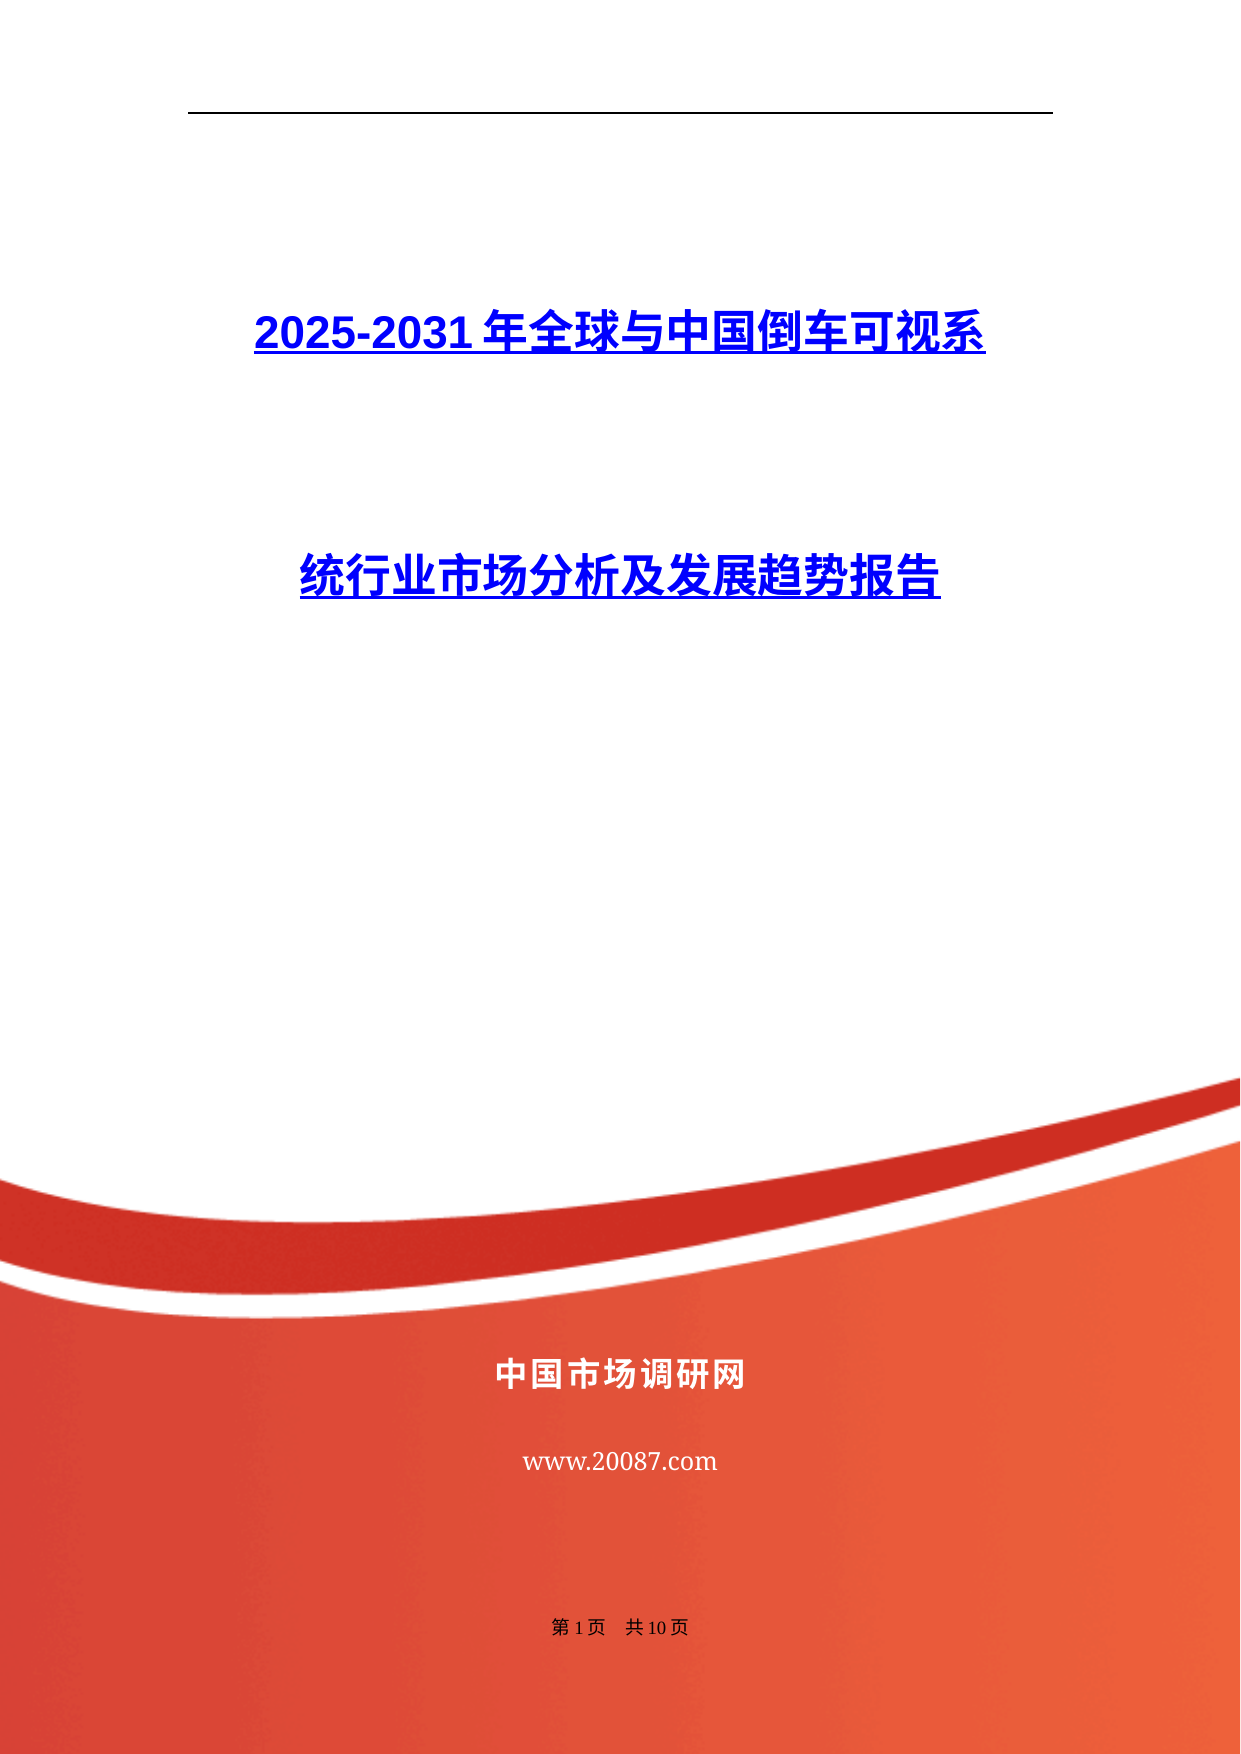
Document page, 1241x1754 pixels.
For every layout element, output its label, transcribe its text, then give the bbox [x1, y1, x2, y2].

picture [0, 1006, 1241, 1754]
table_header 2025-2031年全球与中国倒车可视系统行业市场分析及发展趋势报告 [188, 207, 1053, 773]
text www.20087.com [187, 1428, 1053, 1493]
subtitle 中国市场调研网 [187, 1339, 1053, 1404]
